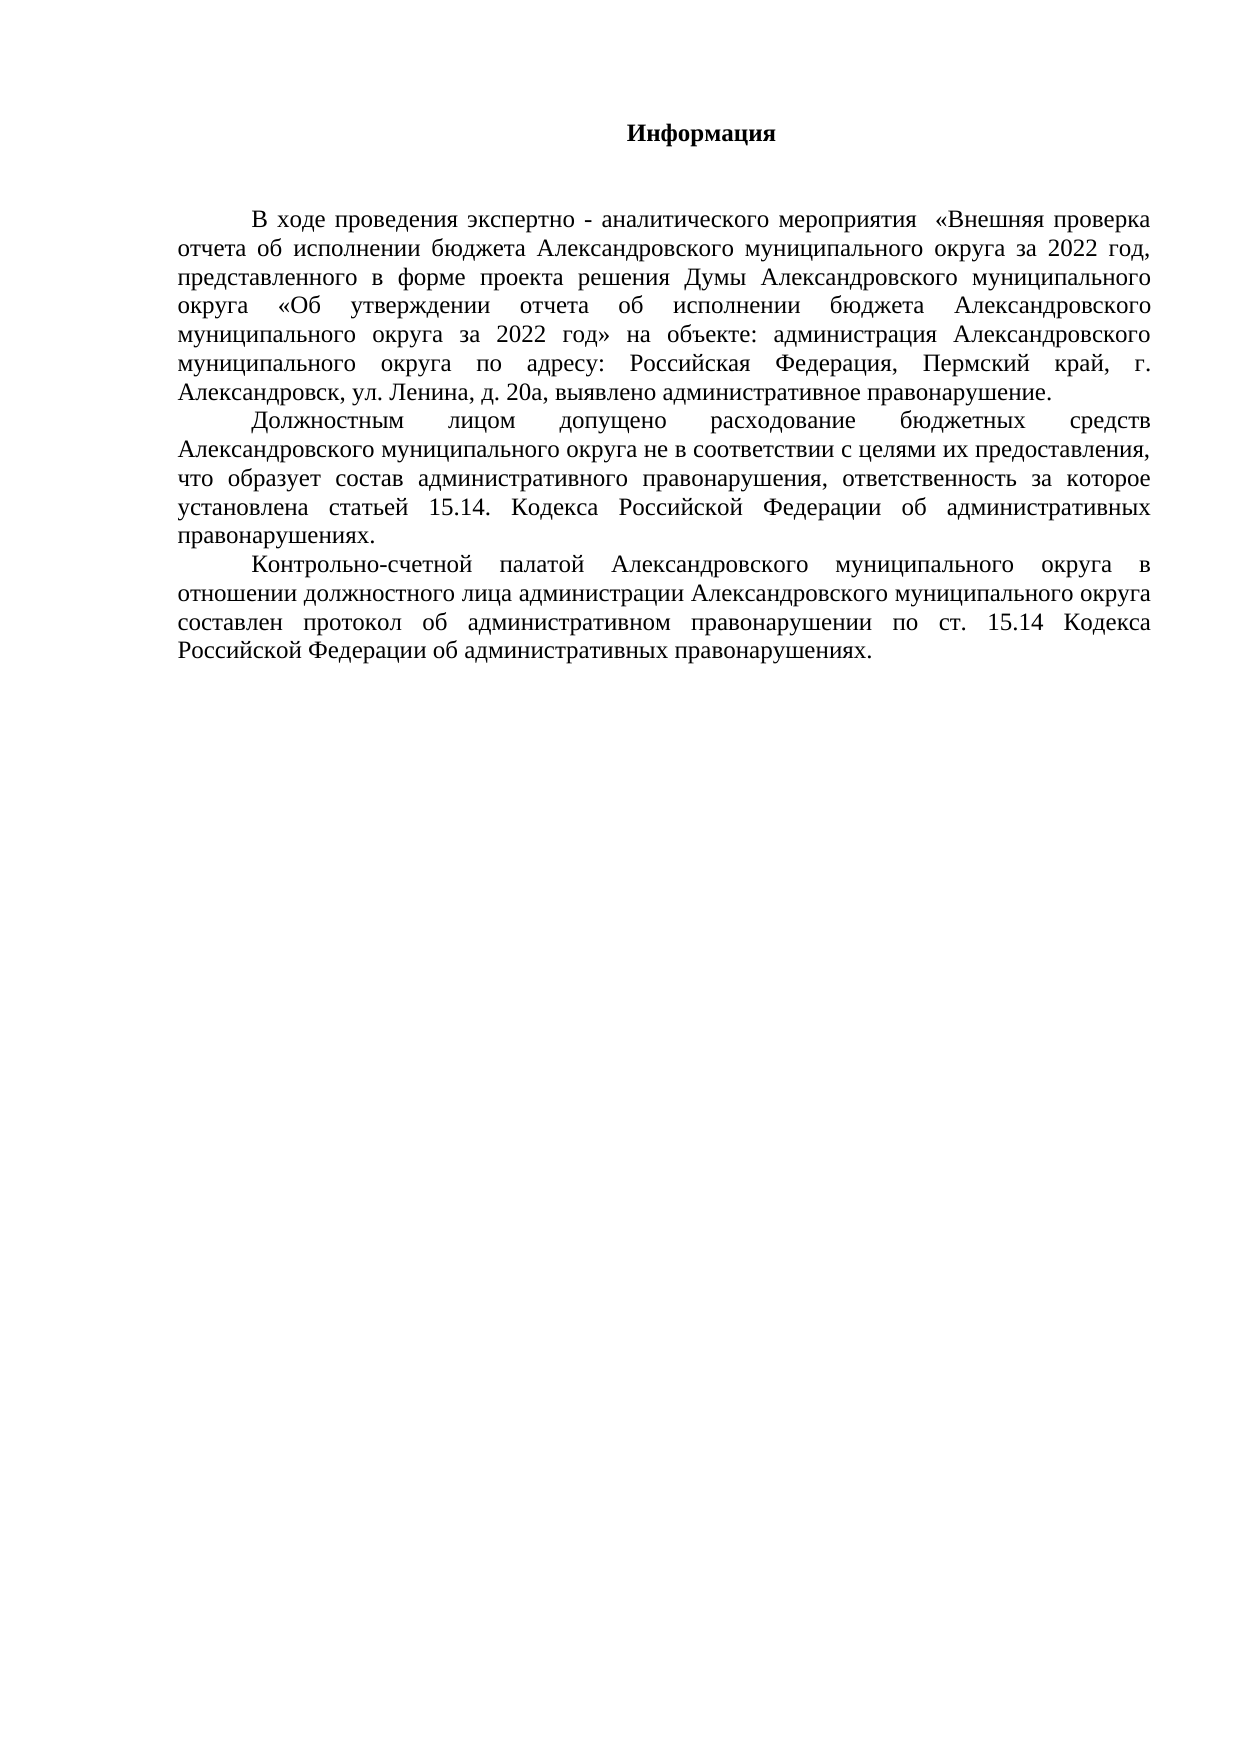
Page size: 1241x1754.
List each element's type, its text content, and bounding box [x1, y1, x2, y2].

text Информация [177, 118, 1152, 147]
text Должностным лицом допущено расходование бюджетных средств Александровского муниципального округа не в соответствии с целями их предоставления, что образует состав административного правонарушения, ответственность за которое установлена статьей 15.14. Кодекса Российской Федерации об административных правонарушениях. [177, 406, 1152, 549]
text В ходе проведения экспертно - аналитического мероприятия «Внешняя проверка отчета об исполнении бюджета Александровского муниципального округа за 2022 год, представленного в форме проекта решения Думы Александровского муниципального округа «Об утверждении отчета об исполнении бюджета Александровского муниципального округа за 2022 год» на объекте: администрация Александровского муниципального округа по адресу: Российская Федерация, Пермский край, г. Александровск, ул. Ленина, д. 20а, выявлено административное правонарушение. [177, 204, 1152, 406]
text Контрольно-счетной палатой Александровского муниципального округа в отношении должностного лица администрации Александровского муниципального округа составлен протокол об административном правонарушении по ст. 15.14 Кодекса Российской Федерации об административных правонарушениях. [177, 549, 1152, 664]
